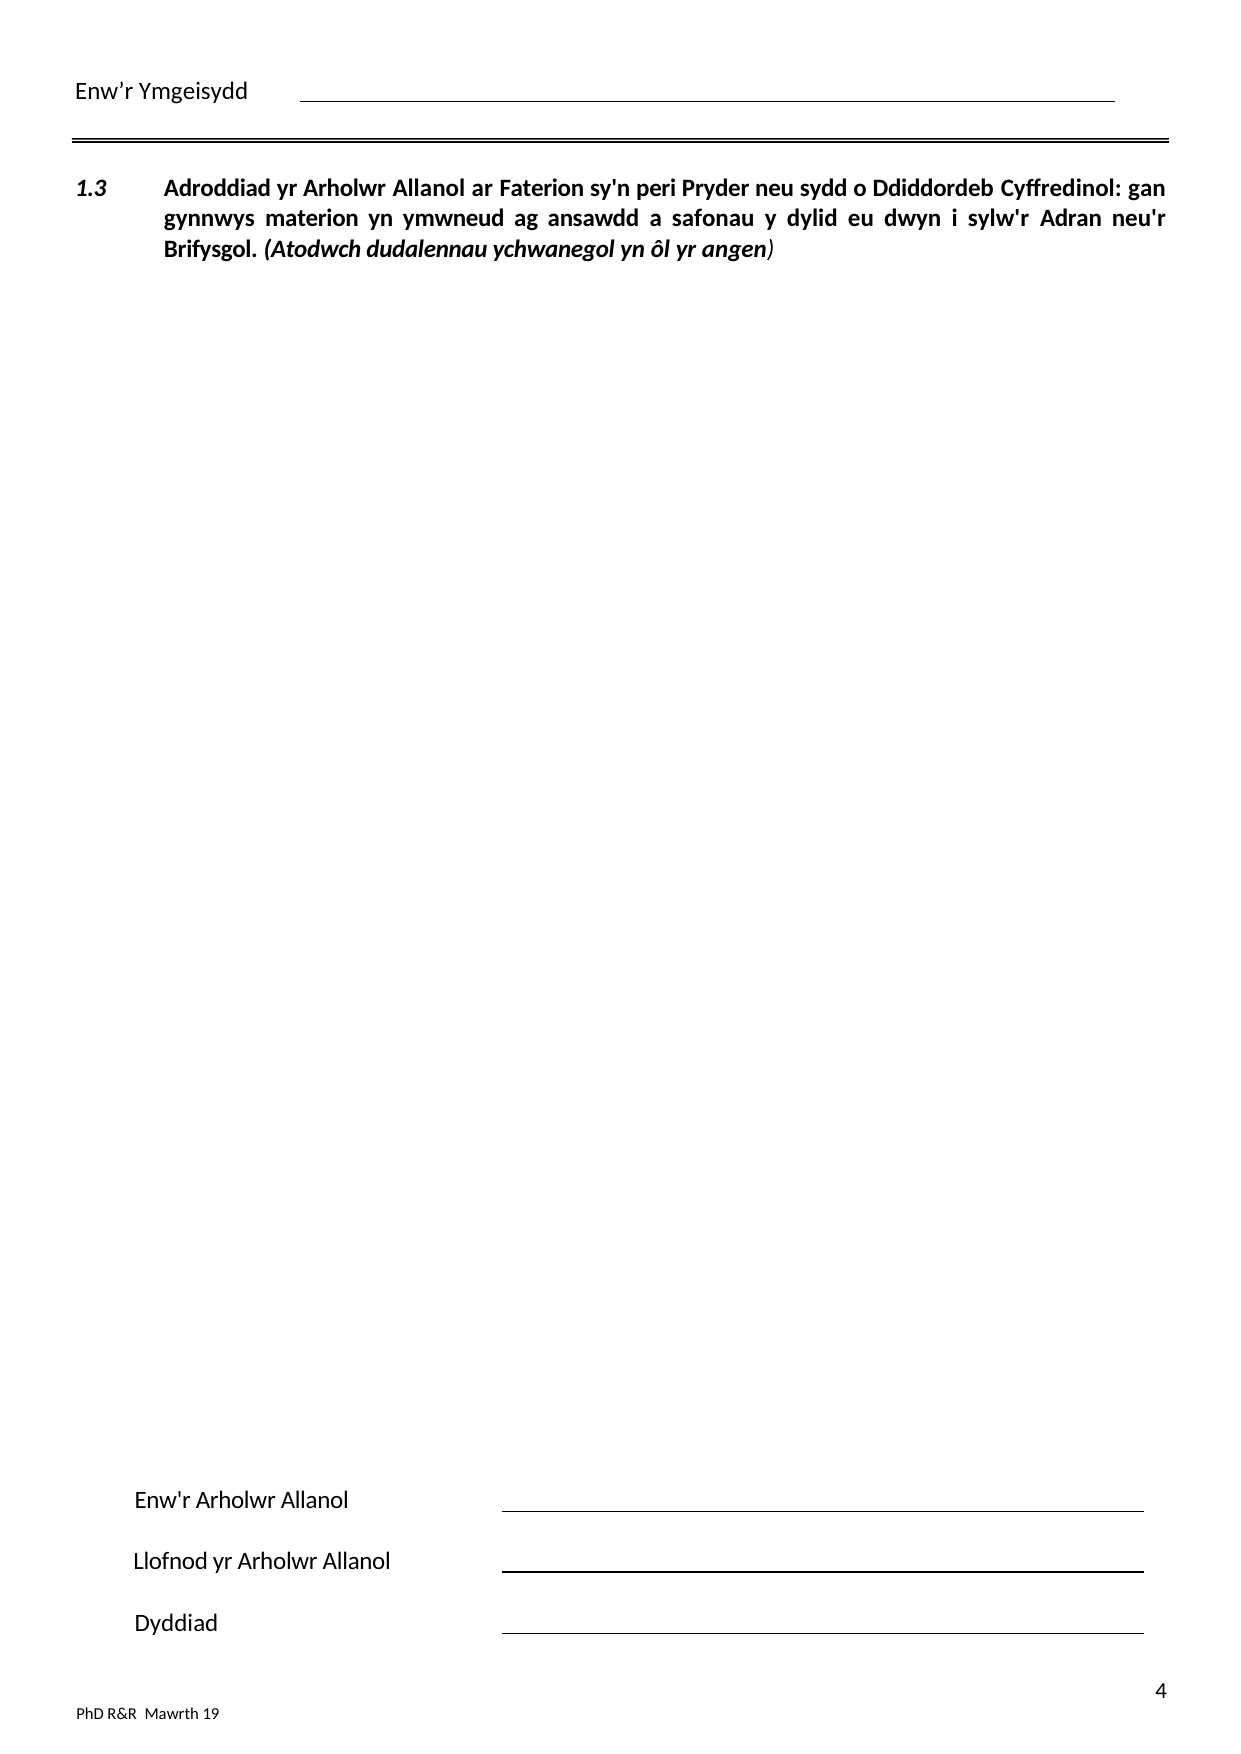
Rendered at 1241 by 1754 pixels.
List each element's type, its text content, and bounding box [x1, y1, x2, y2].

subtitle Adroddiad yr Arholwr Allanol ar Faterion sy'n peri Pryder neu sydd o Ddiddordeb Cyffredinol: gan gynnwys materion yn ymwneud ag ansawdd a safonau y dylid eu dwyn i sylw'r Adran neu'r Brifysgol. (Atodwch dudalennau ychwanegol yn ôl yr angen) [75, 172, 1166, 264]
text Llofnod yr Arholwr Allanol [133, 1545, 1180, 1576]
text Dyddiad [134, 1607, 1180, 1637]
text Enw'r Arholwr Allanol [134, 1484, 1180, 1515]
